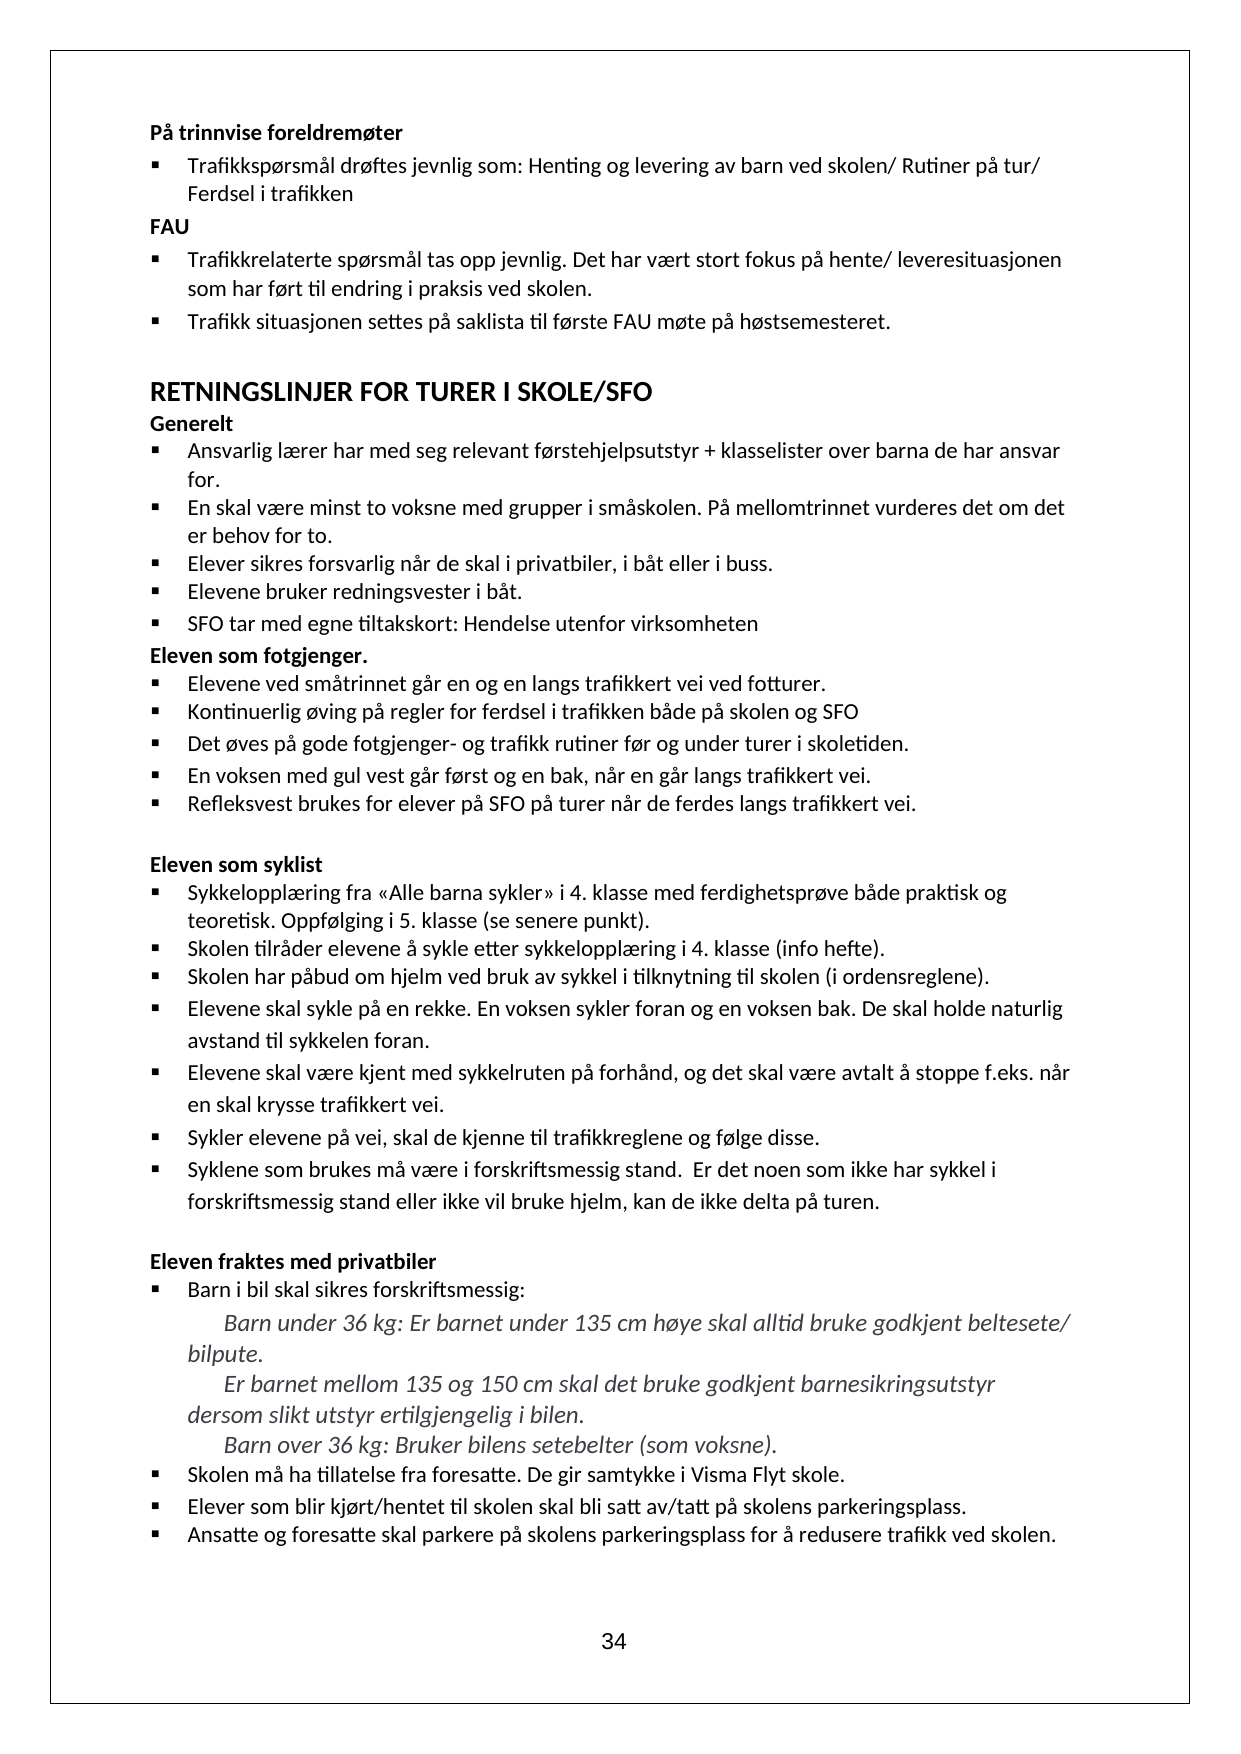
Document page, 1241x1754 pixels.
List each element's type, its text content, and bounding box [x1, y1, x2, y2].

list Skolen tilråder elevene å sykle etter sykkelopplæring i 4. klasse (info hefte). [150, 934, 1078, 962]
list Barn under 36 kg: Er barnet under 135 cm høye skal alltid bruke godkjent beltesete/ bilpute. [187, 1308, 1078, 1369]
text På trinnvise foreldremøter [150, 118, 1078, 146]
list Elevene skal sykle på en rekke. En voksen sykler foran og en voksen bak. De skal holde naturlig avstand til sykkelen foran. [150, 994, 1078, 1054]
list En voksen med gul vest går først og en bak, når en går langs trafikkert vei. [150, 762, 1078, 789]
list Ansvarlig lærer har med seg relevant førstehjelpsutstyr + klasselister over barna de har ansvar for. [150, 437, 1078, 493]
list Sykkelopplæring fra «Alle barna sykler» i 4. klasse med ferdighetsprøve både praktisk og teoretisk. Oppfølging i 5. klasse (se senere punkt). [150, 878, 1078, 934]
list Skolen må ha tillatelse fra foresatte. De gir samtykke i Visma Flyt skole. [150, 1460, 1078, 1488]
list Elevene ved småtrinnet går en og en langs trafikkert vei ved fotturer. [150, 669, 1078, 697]
text RETNINGSLINJER FOR TURER I SKOLE/SFO [150, 373, 1078, 409]
list SFO tar med egne tiltakskort: Hendelse utenfor virksomheten [150, 609, 1078, 637]
list Trafikk situasjonen settes på saklista til første FAU møte på høstsemesteret. [150, 307, 1078, 335]
list En skal være minst to voksne med grupper i småskolen. På mellomtrinnet vurderes det om det er behov for to. [150, 493, 1078, 549]
text Eleven som fotgjenger. [150, 641, 1078, 669]
list Det øves på gode fotgjenger- og trafikk rutiner før og under turer i skoletiden. [150, 729, 1078, 757]
list Ansatte og foresatte skal parkere på skolens parkeringsplass for å redusere trafikk ved skolen. [150, 1520, 1078, 1548]
list Refleksvest brukes for elever på SFO på turer når de ferdes langs trafikkert vei. [150, 789, 1078, 818]
list Barn over 36 kg: Bruker bilens setebelter (som voksne). [187, 1430, 1078, 1460]
text FAU [150, 212, 1078, 241]
list Kontinuerlig øving på regler for ferdsel i trafikken både på skolen og SFO [150, 697, 1078, 725]
text Generelt [150, 409, 1078, 437]
list Trafikkrelaterte spørsmål tas opp jevnlig. Det har vært stort fokus på hente/ leveresituasjonen som har ført til endring i praksis ved skolen. [150, 246, 1078, 302]
list Barn i bil skal sikres forskriftsmessig: [150, 1275, 1078, 1303]
list Elevene bruker redningsvester i båt. [150, 577, 1078, 605]
text Eleven fraktes med privatbiler [150, 1247, 1078, 1275]
list Syklene som brukes må være i forskriftsmessig stand. Er det noen som ikke har sykkel i forskriftsmessig stand eller ikke vil bruke hjelm, kan de ikke delta på turen. [150, 1155, 1078, 1215]
list Skolen har påbud om hjelm ved bruk av sykkel i tilknytning til skolen (i ordensreglene). [150, 962, 1078, 990]
list Elever sikres forsvarlig når de skal i privatbiler, i båt eller i buss. [150, 549, 1078, 577]
list Elever som blir kjørt/hentet til skolen skal bli satt av/tatt på skolens parkeringsplass. [150, 1492, 1078, 1520]
list Trafikkspørsmål drøftes jevnlig som: Henting og levering av barn ved skolen/ Rutiner på tur/ Ferdsel i trafikken [150, 151, 1078, 207]
list Elevene skal være kjent med sykkelruten på forhånd, og det skal være avtalt å stoppe f.eks. når en skal krysse trafikkert vei. [150, 1058, 1078, 1119]
list Sykler elevene på vei, skal de kjenne til trafikkreglene og følge disse. [150, 1123, 1078, 1151]
list Er barnet mellom 135 og 150 cm skal det bruke godkjent barnesikringsutstyr dersom slikt utstyr ertilgjengelig i bilen. [187, 1369, 1078, 1430]
text Eleven som syklist [150, 850, 1078, 878]
